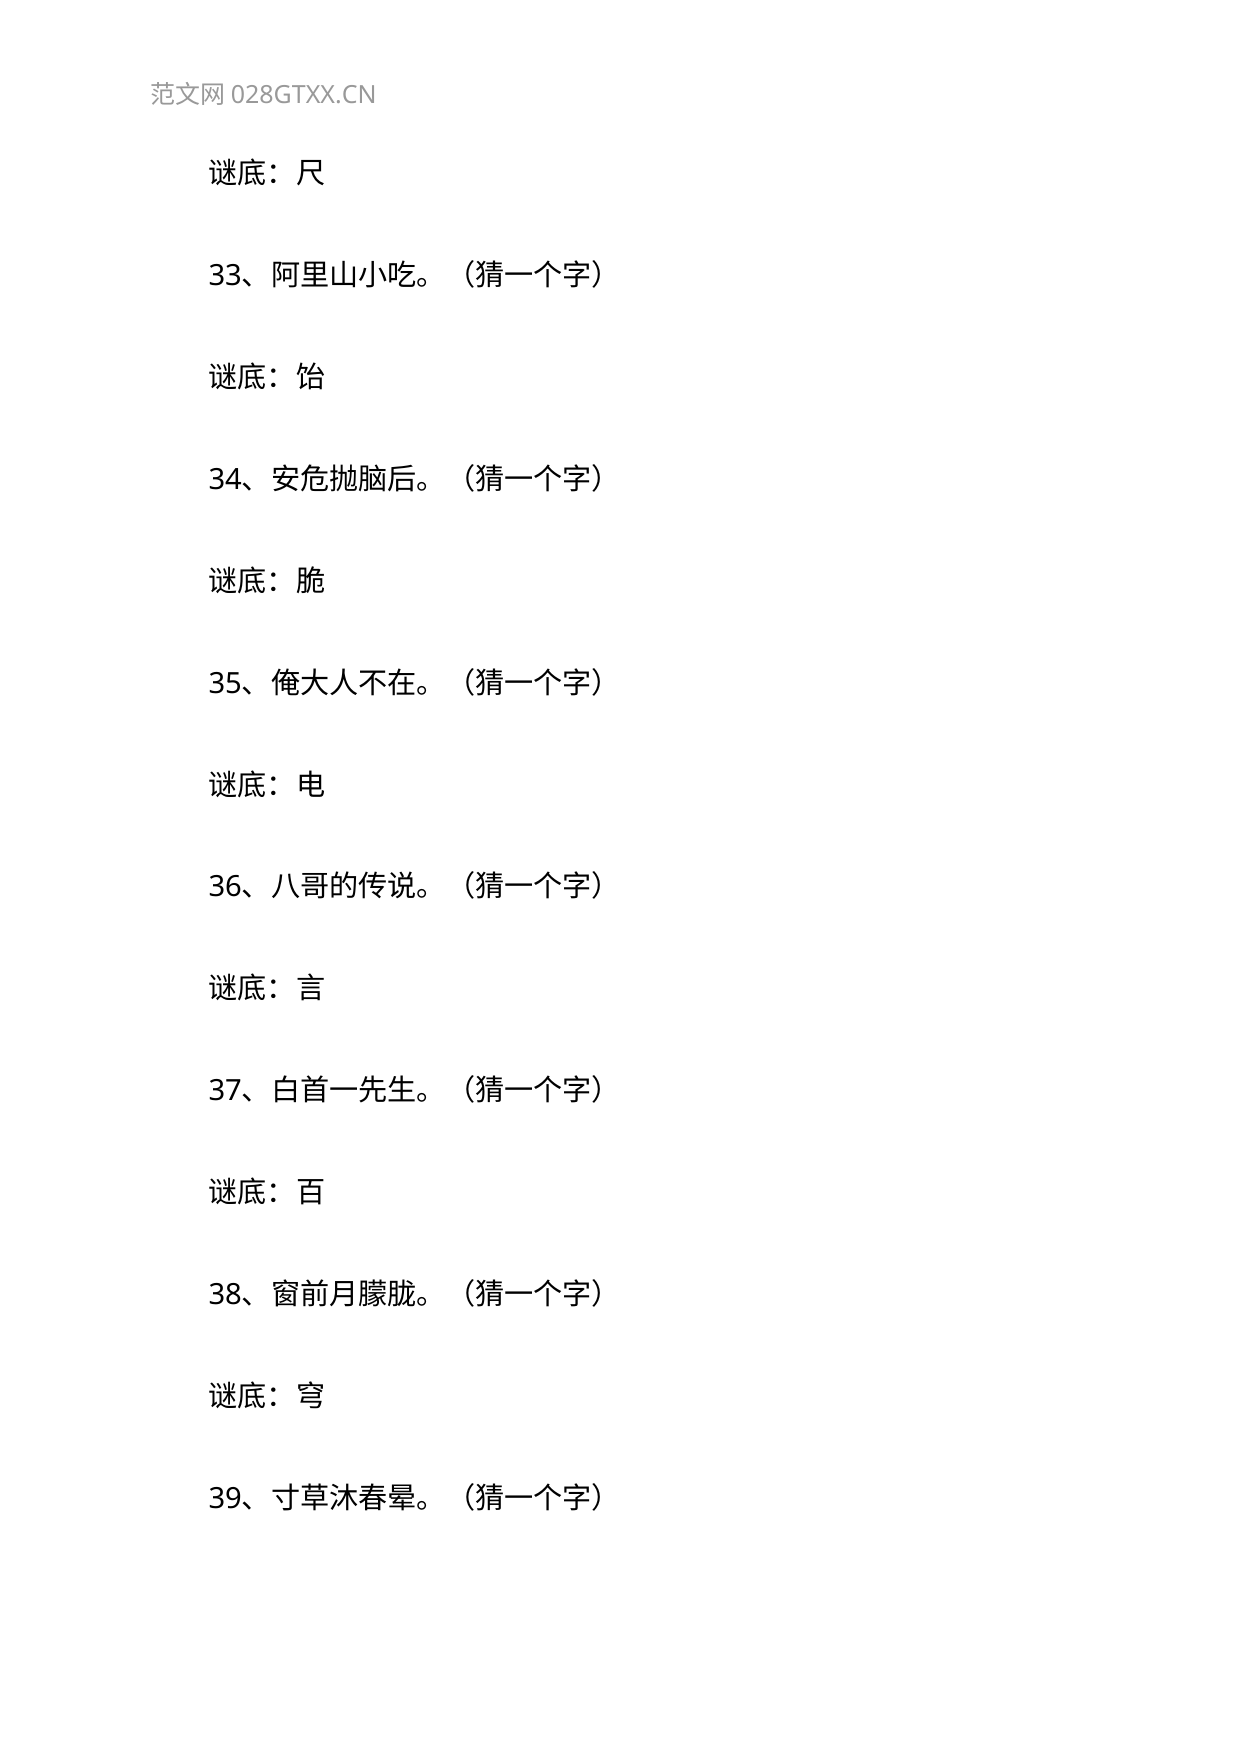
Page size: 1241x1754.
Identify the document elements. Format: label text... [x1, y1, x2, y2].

text 谜底：饴 [150, 354, 1090, 396]
text 35、俺大人不在。（猜一个字） [150, 659, 1090, 702]
text 37、白首一先生。（猜一个字） [150, 1067, 1090, 1109]
text 谜底：百 [150, 1169, 1090, 1211]
text 谜底：穹 [150, 1372, 1090, 1415]
text 33、阿里山小吃。（猜一个字） [150, 252, 1090, 294]
text 38、窗前月朦胧。（猜一个字） [150, 1271, 1090, 1313]
text 39、寸草沐春晕。（猜一个字） [150, 1474, 1090, 1517]
text 谜底：尺 [150, 150, 1090, 192]
text 36、八哥的传说。（猜一个字） [150, 863, 1090, 905]
text 谜底：脆 [150, 557, 1090, 600]
text 34、安危抛脑后。（猜一个字） [150, 456, 1090, 498]
text 谜底：言 [150, 965, 1090, 1007]
text 谜底：电 [150, 761, 1090, 803]
